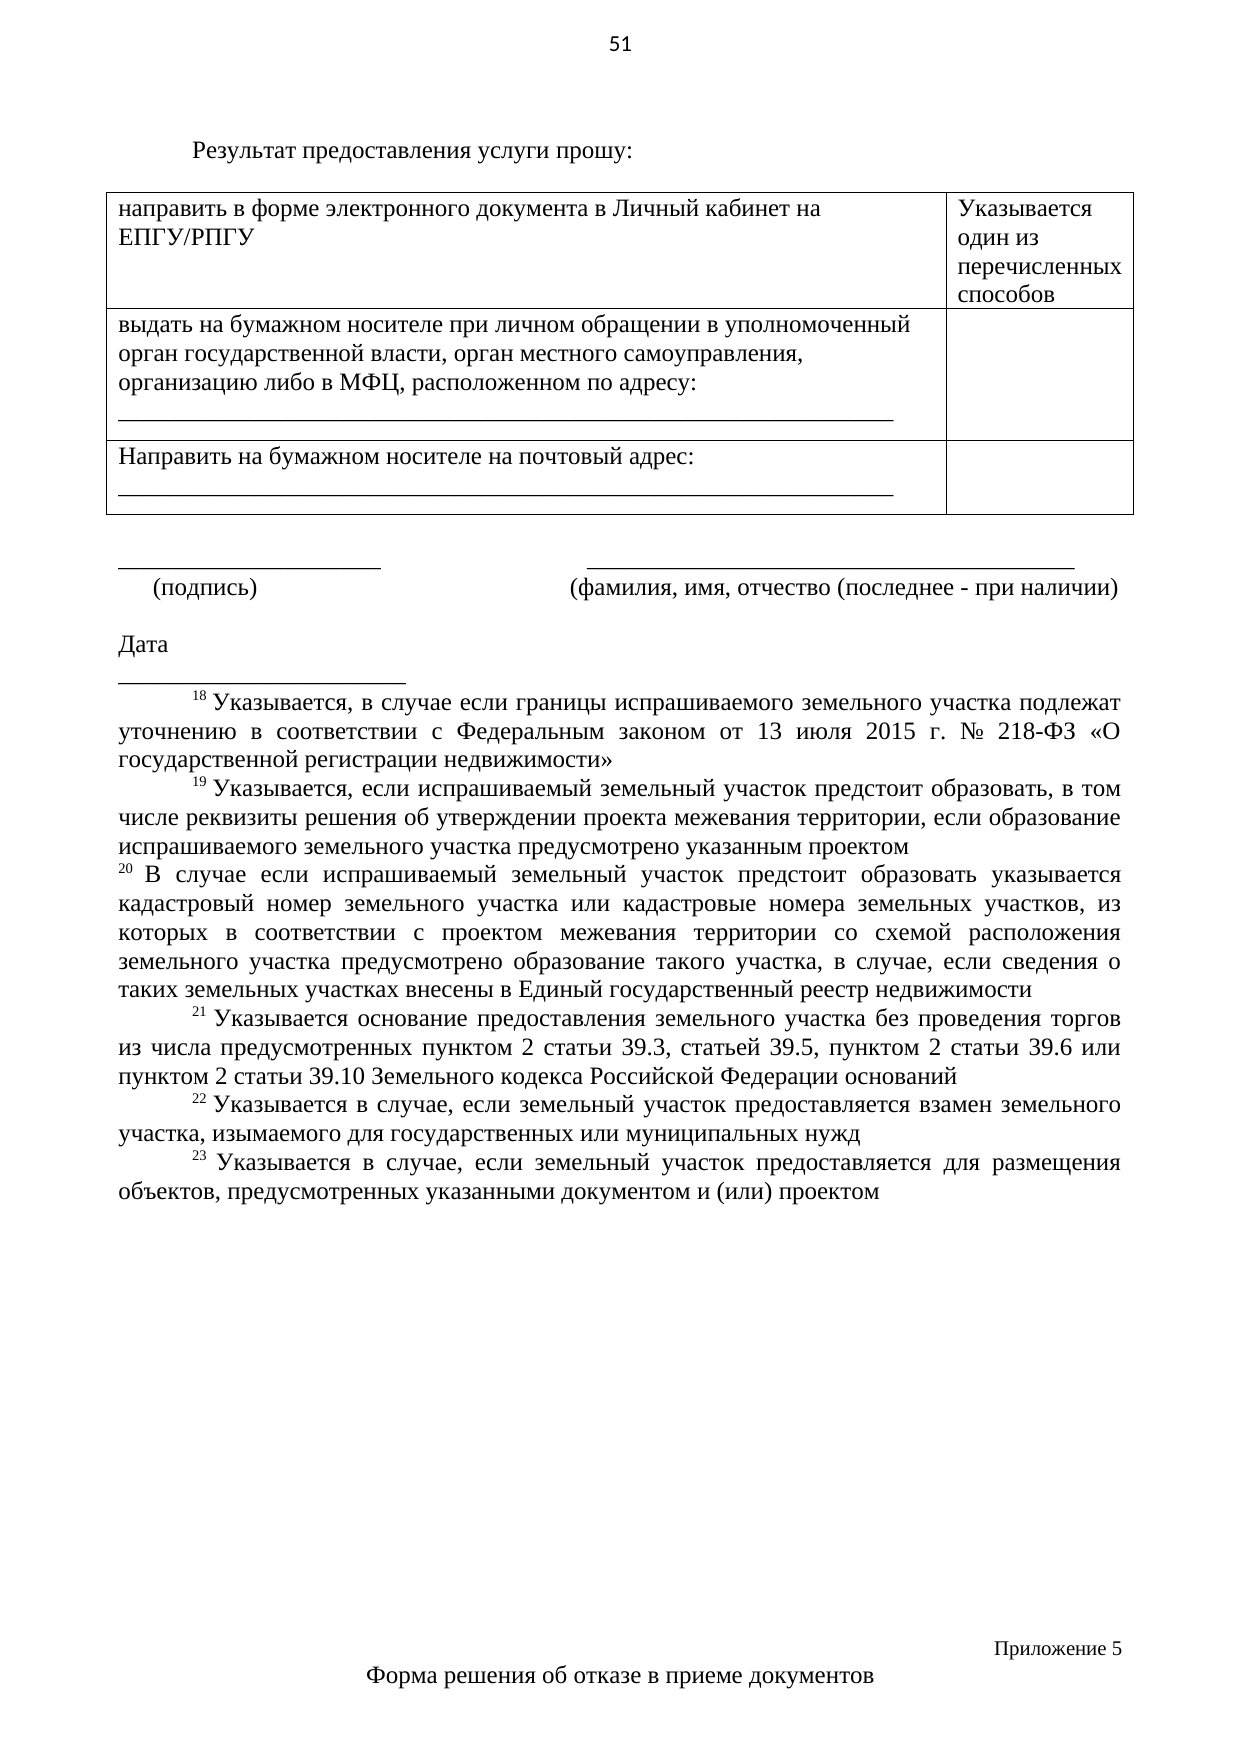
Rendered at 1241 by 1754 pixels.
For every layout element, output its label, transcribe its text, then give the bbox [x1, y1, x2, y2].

text 18 Указывается, в случае если границы испрашиваемого земельного участка подлежат уточнению в соответствии с Федеральным законом от 13 июля 2015 г. № 218-ФЗ «О государственной регистрации недвижимости» [118, 687, 1122, 773]
table_cell выдать на бумажном носителе при личном обращении в уполномоченный орган государственной власти, орган местного самоуправления, организацию либо в МФЦ, расположенном по адресу: ______________________________________________________________ [107, 309, 946, 440]
table_cell Направить на бумажном носителе на почтовый адрес: ______________________________________________________________ [107, 441, 946, 513]
text Форма решения об отказе в приеме документов [118, 1660, 1122, 1689]
text _______________________ [118, 658, 1122, 687]
text 22 Указывается в случае, если земельный участок предоставляется взамен земельного участка, изымаемого для государственных или муниципальных нужд [118, 1089, 1122, 1147]
text Результат предоставления услуги прошу: [118, 135, 1122, 163]
text 23 Указывается в случае, если земельный участок предоставляется для размещения объектов, предусмотренных указанными документом и (или) проектом [118, 1147, 1122, 1204]
text (подпись) (фамилия, имя, отчество (последнее - при наличии) [118, 572, 1122, 601]
text Дата [118, 629, 1122, 658]
table_header Указывается один из перечисленных способов [947, 193, 1133, 308]
table_header направить в форме электронного документа в Личный кабинет на ЕПГУ/РПГУ [107, 193, 946, 308]
table_cell [947, 309, 1133, 440]
text Приложение 5 [694, 1636, 1122, 1660]
text 19 Указывается, если испрашиваемый земельный участок предстоит образовать, в том числе реквизиты решения об утверждении проекта межевания территории, если образование испрашиваемого земельного участка предусмотрено указанным проектом [118, 773, 1122, 859]
text 21 Указывается основание предоставления земельного участка без проведения торгов из числа предусмотренных пунктом 2 статьи 39.3, статьей 39.5, пунктом 2 статьи 39.6 или пунктом 2 статьи 39.10 Земельного кодекса Российской Федерации оснований [118, 1003, 1122, 1089]
text _____________________ _______________________________________ [118, 543, 1122, 572]
table_cell [947, 441, 1133, 513]
text 20 В случае если испрашиваемый земельный участок предстоит образовать указывается кадастровый номер земельного участка или кадастровые номера земельных участков, из которых в соответствии с проектом межевания территории со схемой расположения земельного участка предусмотрено образование такого участка, в случае, если сведения о таких земельных участках внесены в Единый государственный реестр недвижимости [118, 859, 1122, 1003]
